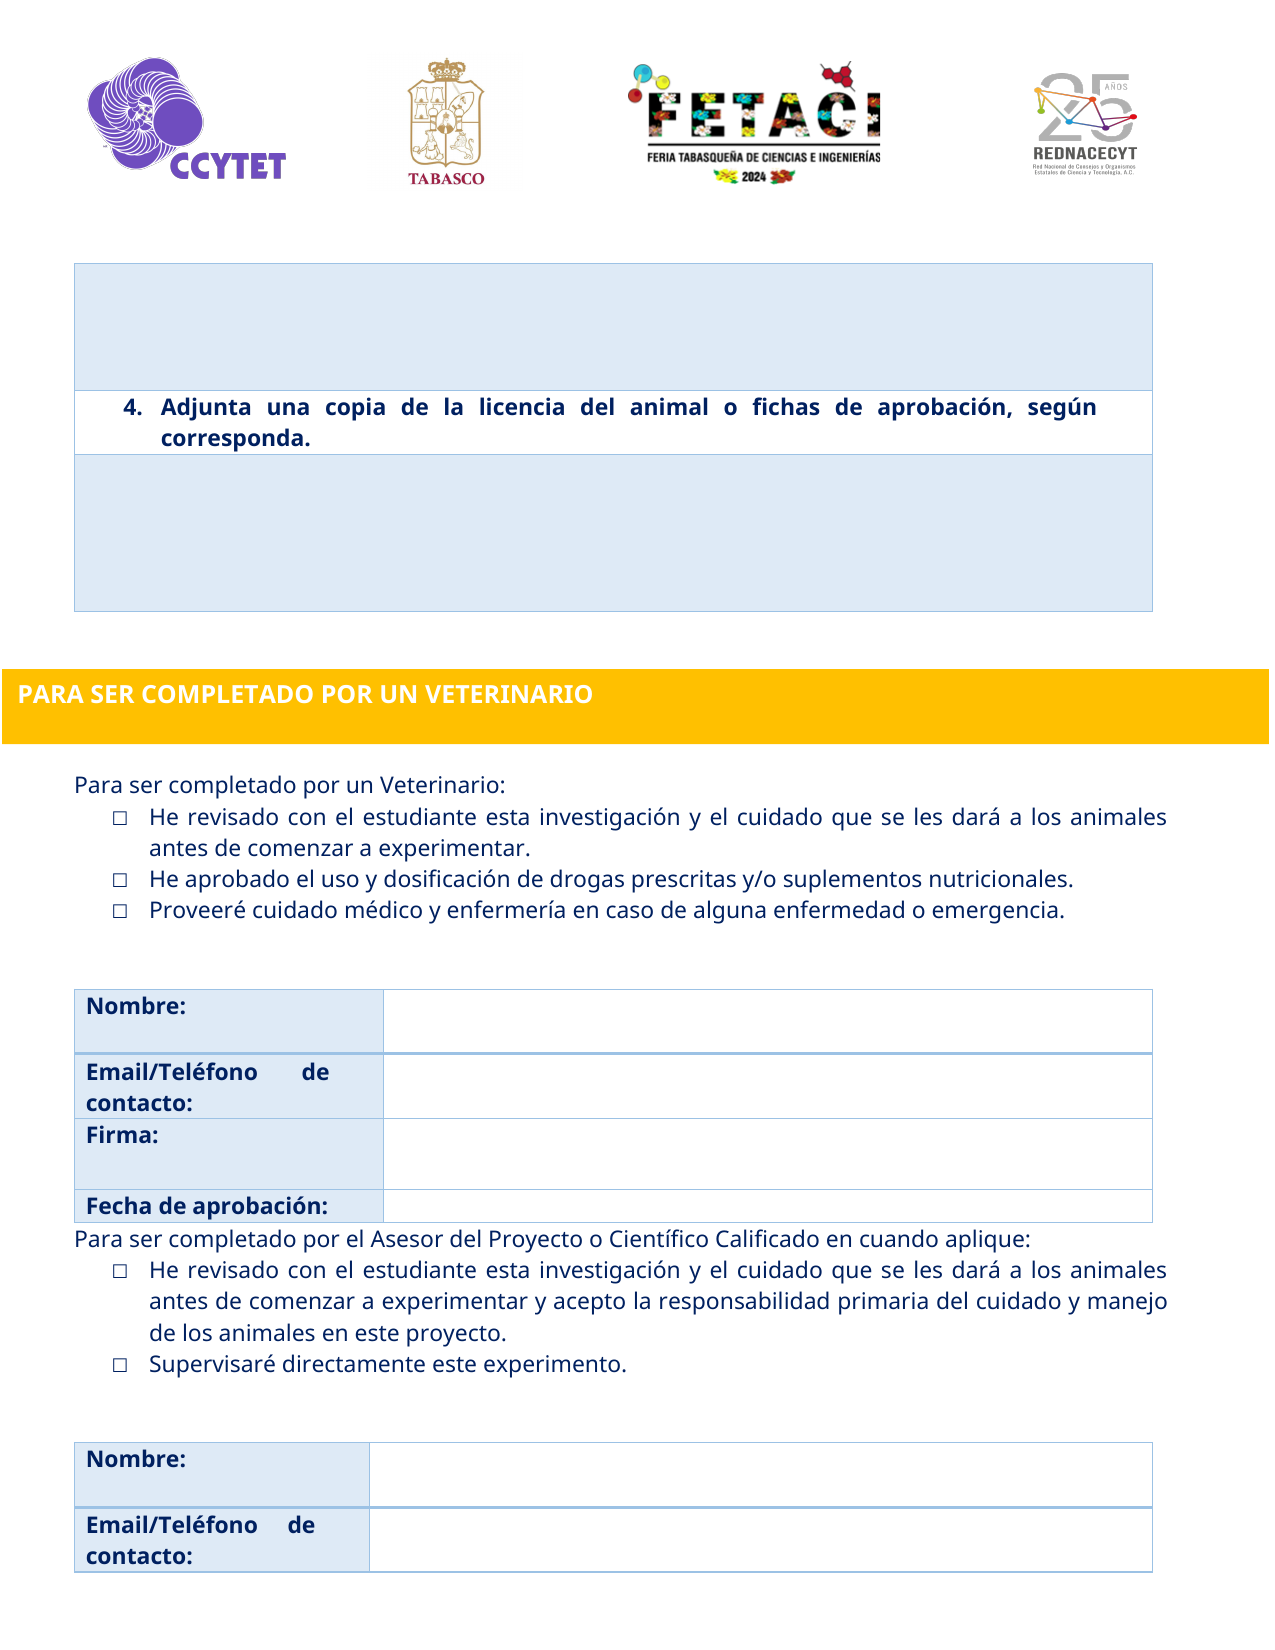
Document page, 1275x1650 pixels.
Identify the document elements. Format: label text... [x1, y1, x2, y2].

table_cell Email/Teléfono de contacto: [75, 1509, 369, 1571]
table_cell Email/Teléfono de contacto: [75, 1055, 383, 1118]
picture [87, 57, 286, 179]
table_cell [75, 455, 1152, 611]
list Proveeré cuidado médico y enfermería en caso de alguna enfermedad o emergencia. [111, 894, 1169, 926]
list He revisado con el estudiante esta investigación y el cuidado que se les dará a los animales antes de comenzar a experimentar. [111, 801, 1169, 863]
list Supervisaré directamente este experimento. [111, 1348, 1169, 1379]
table_cell [384, 1119, 1152, 1189]
table_cell [75, 264, 1152, 390]
table_cell [370, 1509, 1152, 1571]
table_cell Adjunta una copia de la licencia del animal o fichas de aprobación, según corresponda. [75, 391, 1152, 453]
text Para ser completado por un Veterinario: [74, 769, 1169, 800]
picture [1022, 68, 1144, 179]
table_cell Firma: [75, 1119, 383, 1189]
table_header Nombre: [75, 1443, 369, 1506]
table_cell Fecha de aprobación: [75, 1190, 383, 1222]
picture [367, 52, 523, 191]
picture [628, 61, 880, 185]
text Para ser completado por el Asesor del Proyecto o Científico Calificado en cuando aplique: [74, 1223, 1169, 1254]
list He revisado con el estudiante esta investigación y el cuidado que se les dará a los animales antes de comenzar a experimentar y acepto la responsabilidad primaria del cuidado y manejo de los animales en este proyecto. [111, 1254, 1169, 1348]
list He aprobado el uso y dosificación de drogas prescritas y/o suplementos nutricionales. [111, 863, 1169, 894]
table_cell [384, 1190, 1152, 1222]
table_cell [384, 1055, 1152, 1118]
table_header [370, 1443, 1152, 1506]
table_header [384, 990, 1152, 1052]
table_header Nombre: [75, 990, 383, 1052]
